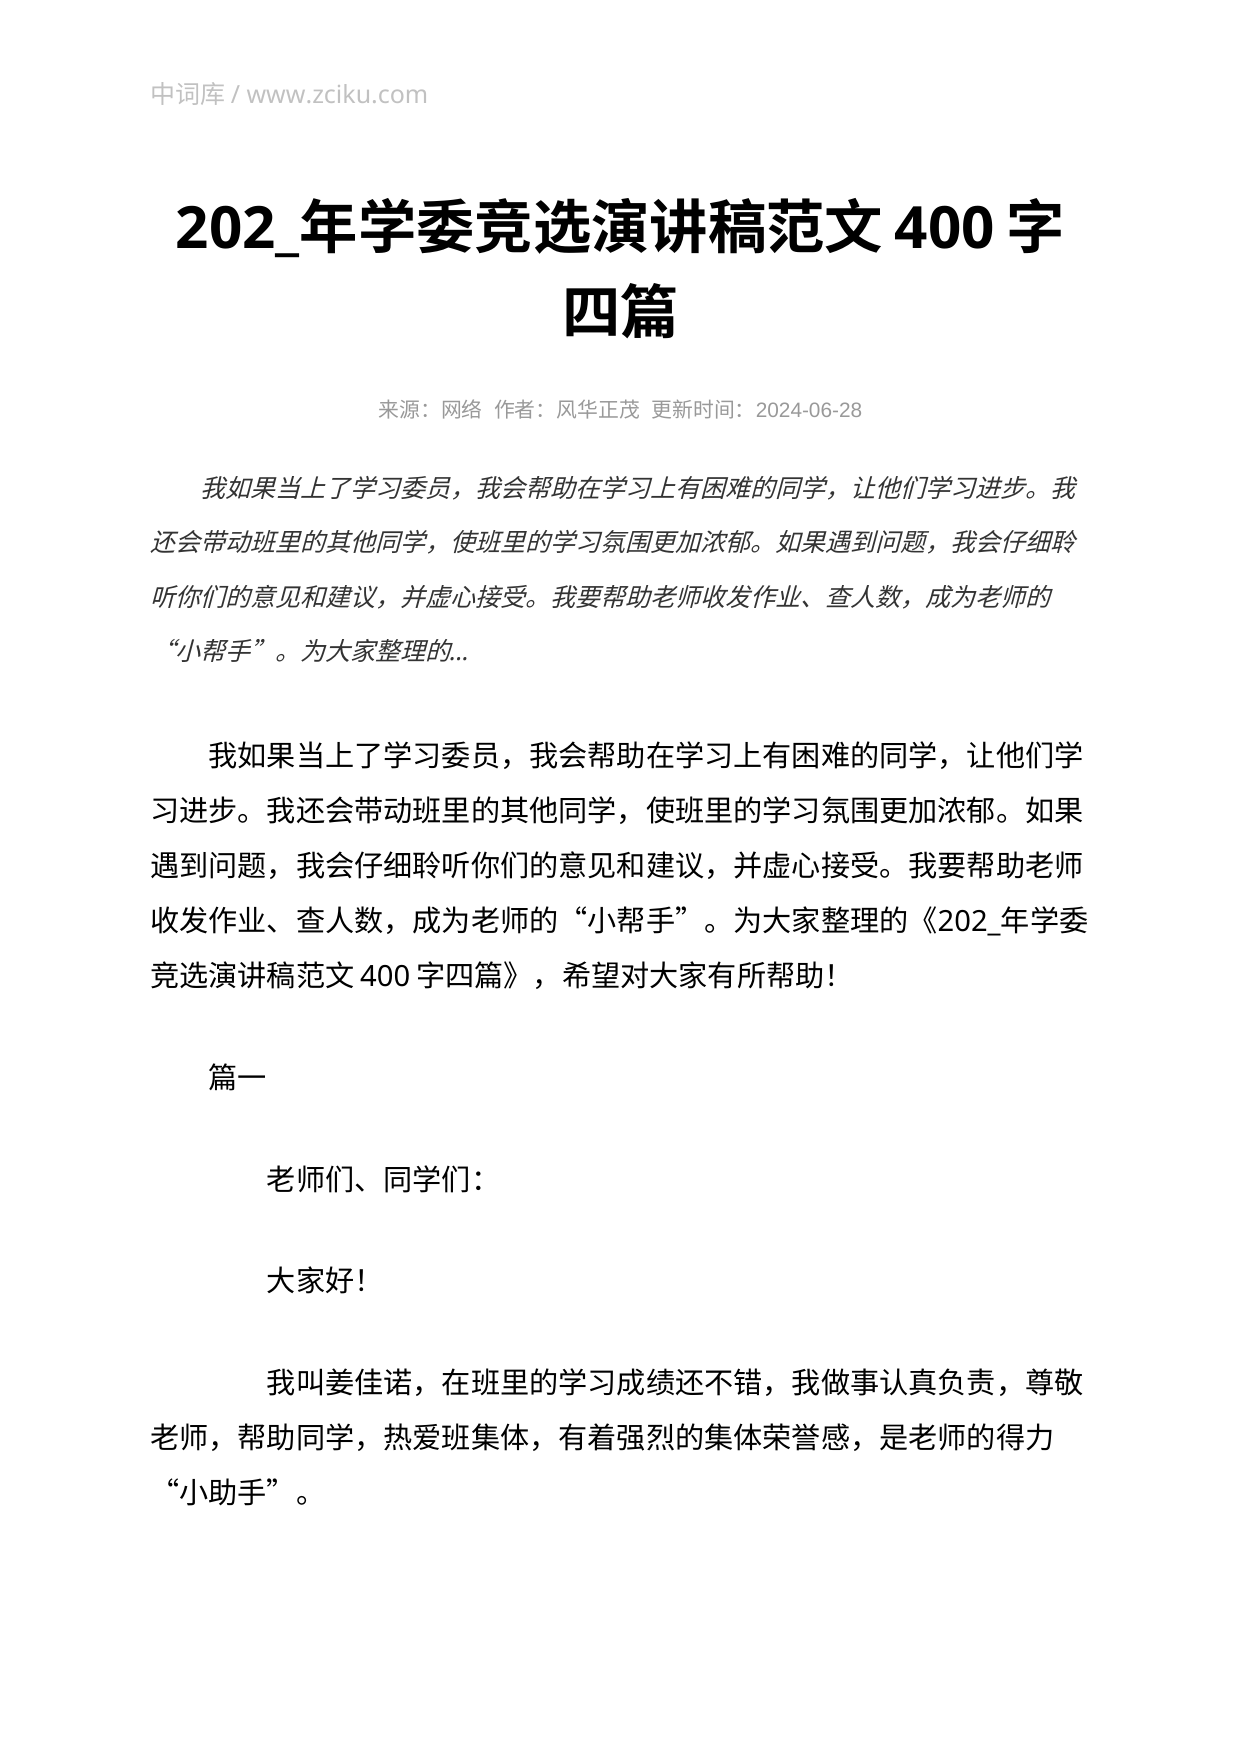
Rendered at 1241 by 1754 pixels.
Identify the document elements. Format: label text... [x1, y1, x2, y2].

text 我叫姜佳诺，在班里的学习成绩还不错，我做事认真负责，尊敬老师，帮助同学，热爱班集体，有着强烈的集体荣誉感，是老师的得力“小助手”。 [150, 1359, 1090, 1512]
subtitle 202_年学委竞选演讲稿范文400字四篇 [150, 181, 1090, 351]
text 篇一 [150, 1054, 1090, 1097]
text 来源：网络 作者：风华正茂 更新时间：2024-06-28 [150, 397, 1090, 421]
text 大家好！ [150, 1258, 1090, 1300]
text 我如果当上了学习委员，我会帮助在学习上有困难的同学，让他们学习进步。我还会带动班里的其他同学，使班里的学习氛围更加浓郁。如果遇到问题，我会仔细聆听你们的意见和建议，并虚心接受。我要帮助老师收发作业、查人数，成为老师的“小帮手”。为大家整理的... [150, 468, 1090, 668]
text 我如果当上了学习委员，我会帮助在学习上有困难的同学，让他们学习进步。我还会带动班里的其他同学，使班里的学习氛围更加浓郁。如果遇到问题，我会仔细聆听你们的意见和建议，并虚心接受。我要帮助老师收发作业、查人数，成为老师的“小帮手”。为大家整理的《202_年学委竞选演讲稿范文400字四篇》，希望对大家有所帮助！ [150, 733, 1090, 995]
text 老师们、同学们： [150, 1156, 1090, 1198]
